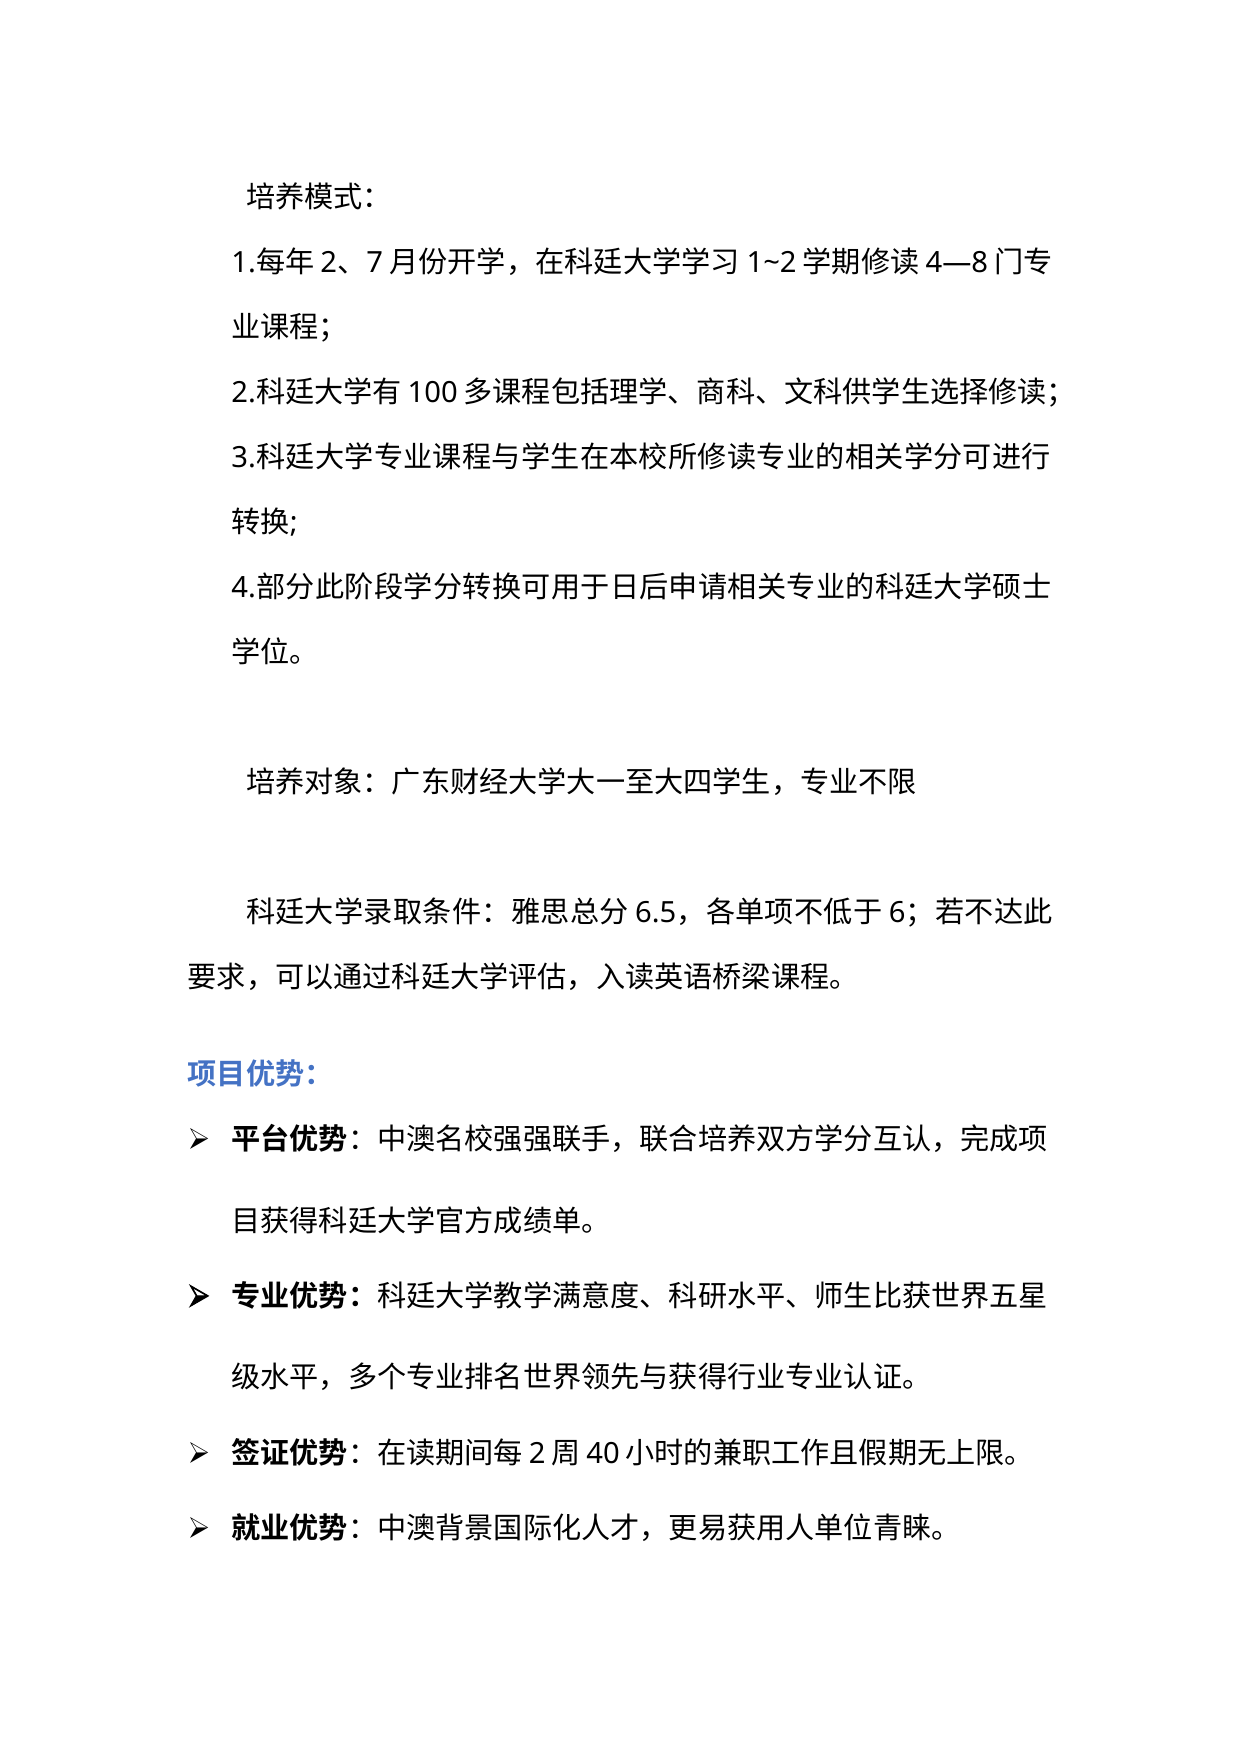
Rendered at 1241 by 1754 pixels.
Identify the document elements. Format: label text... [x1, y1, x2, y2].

text 项目优势： [187, 1039, 1053, 1104]
text 培养对象：广东财经大学大一至大四学生，专业不限 [187, 747, 1053, 812]
text 科廷大学录取条件：雅思总分6.5，各单项不低于6；若不达此要求，可以通过科廷大学评估，入读英语桥梁课程。 [187, 877, 1053, 1007]
text 1.每年2、7月份开学，在科廷大学学习1~2学期修读4—8门专业课程； [231, 227, 1053, 357]
text 培养模式： [187, 162, 1053, 227]
list 平台优势：中澳名校强强联手，联合培养双方学分互认，完成项目获得科廷大学官方成绩单。 [187, 1104, 1053, 1251]
list 就业优势：中澳背景国际化人才，更易获用人单位青睐。 [187, 1493, 1053, 1558]
text 2.科廷大学有100多课程包括理学、商科、文科供学生选择修读； [231, 357, 1053, 422]
list 专业优势：科廷大学教学满意度、科研水平、师生比获世界五星级水平，多个专业排名世界领先与获得行业专业认证。 [187, 1261, 1053, 1407]
text 3.科廷大学专业课程与学生在本校所修读专业的相关学分可进行转换; [231, 422, 1053, 552]
text 4.部分此阶段学分转换可用于日后申请相关专业的科廷大学硕士学位。 [231, 552, 1053, 682]
list 签证优势：在读期间每2周40小时的兼职工作且假期无上限。 [187, 1418, 1053, 1483]
